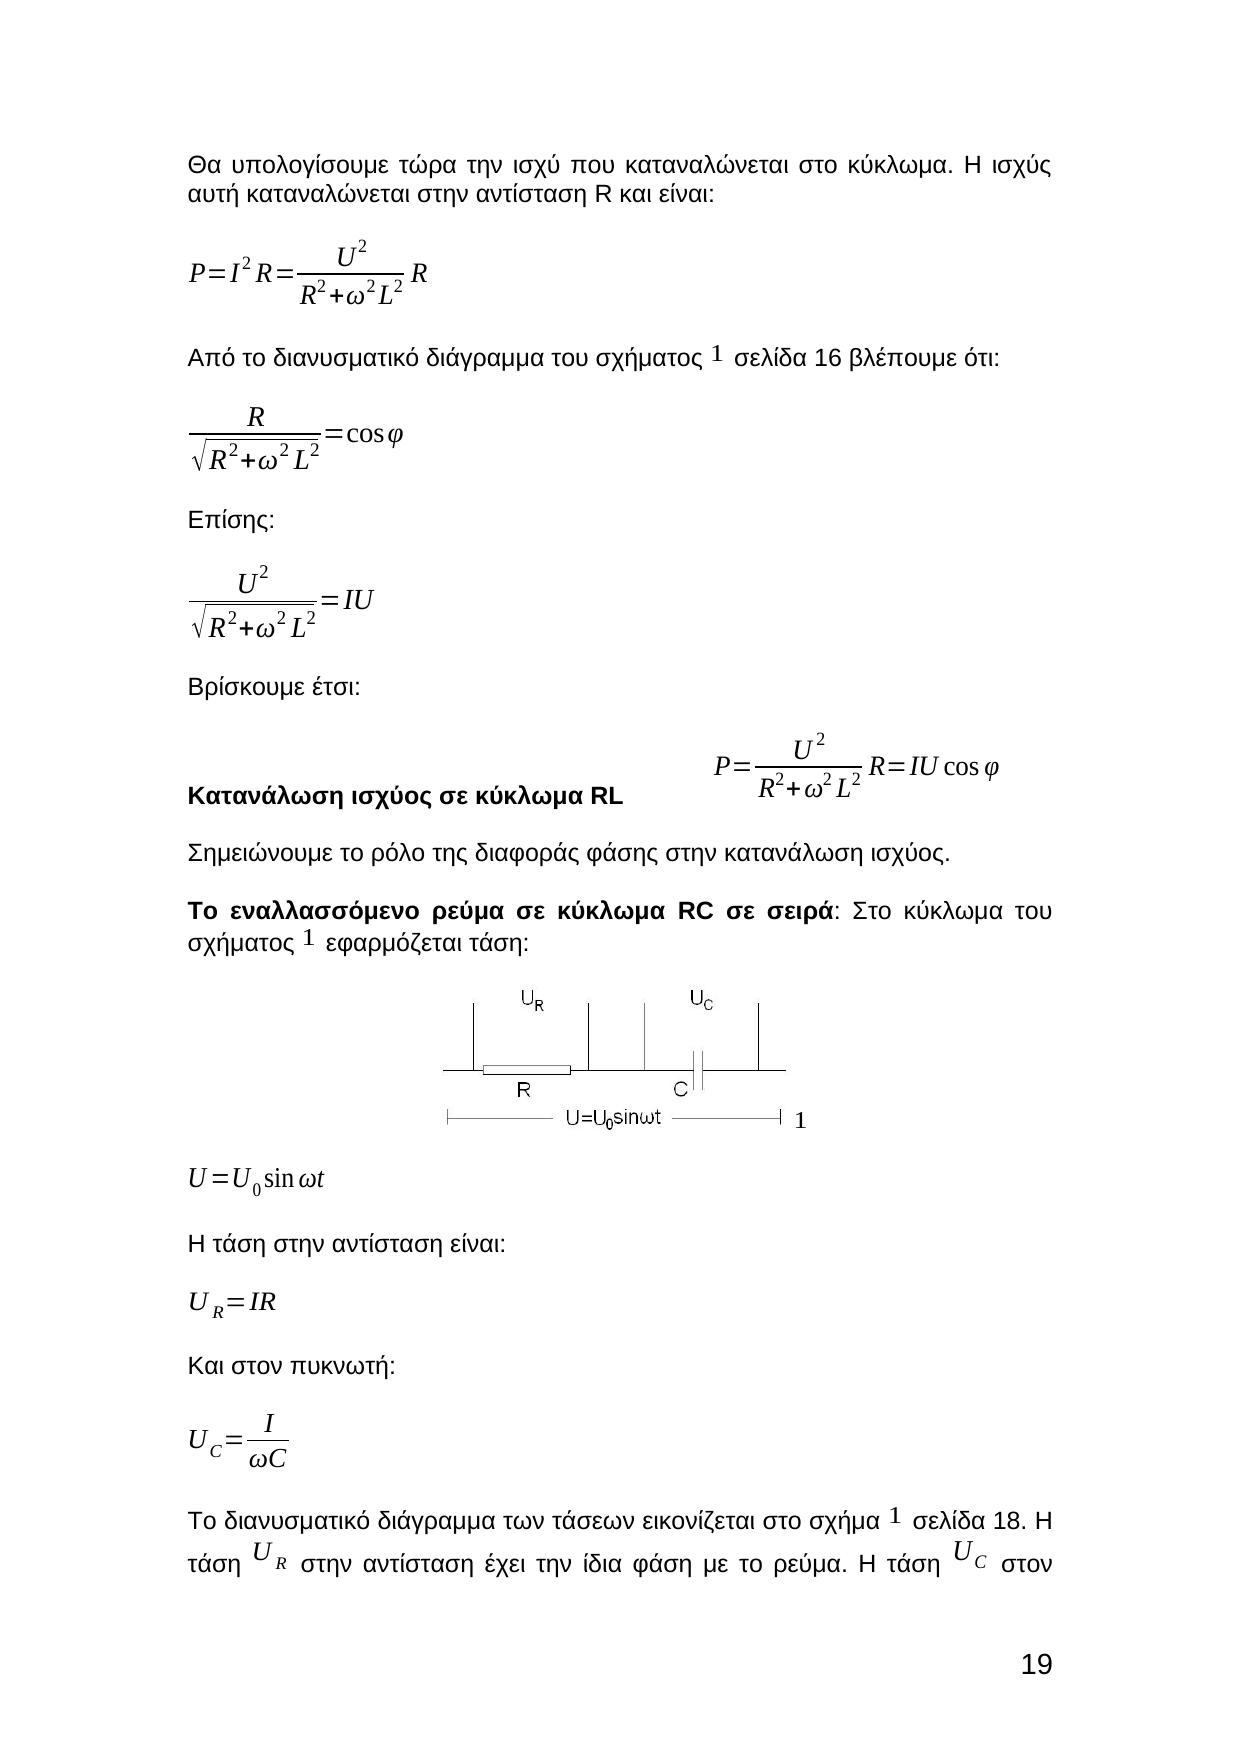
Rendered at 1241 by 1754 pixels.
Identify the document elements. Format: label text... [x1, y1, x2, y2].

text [187, 1502, 1053, 1578]
text Η τάση στην αντίσταση είναι: [187, 1229, 1053, 1258]
text Βρίσκουμε έτσι: [187, 672, 1053, 700]
text Και στον πυκνωτή: [187, 1351, 1053, 1380]
picture [429, 985, 794, 1134]
text Θα υπολογίσουμε τώρα την ισχύ που καταναλώνεται στο κύκλωμα. Η ισχύς αυτή καταναλώνεται στην αντίσταση R και είναι: [187, 150, 1053, 207]
text Από το διανυσματικό διάγραμμα του σχήματος σελίδα 16 βλέπουμε ότι: [187, 340, 1053, 372]
text Το εναλλασσόμενο ρεύμα σε κύκλωμα RC σε σειρά: Στο κύκλωμα του σχήματος εφαρμόζεται τάση: [187, 896, 1053, 957]
text Σημειώνουμε το ρόλο της διαφοράς φάσης στην κατανάλωση ισχύος. [187, 838, 1053, 867]
text Επίσης: [187, 505, 1053, 533]
text Κατανάλωση ισχύος σε κύκλωμα RL [187, 729, 1053, 809]
